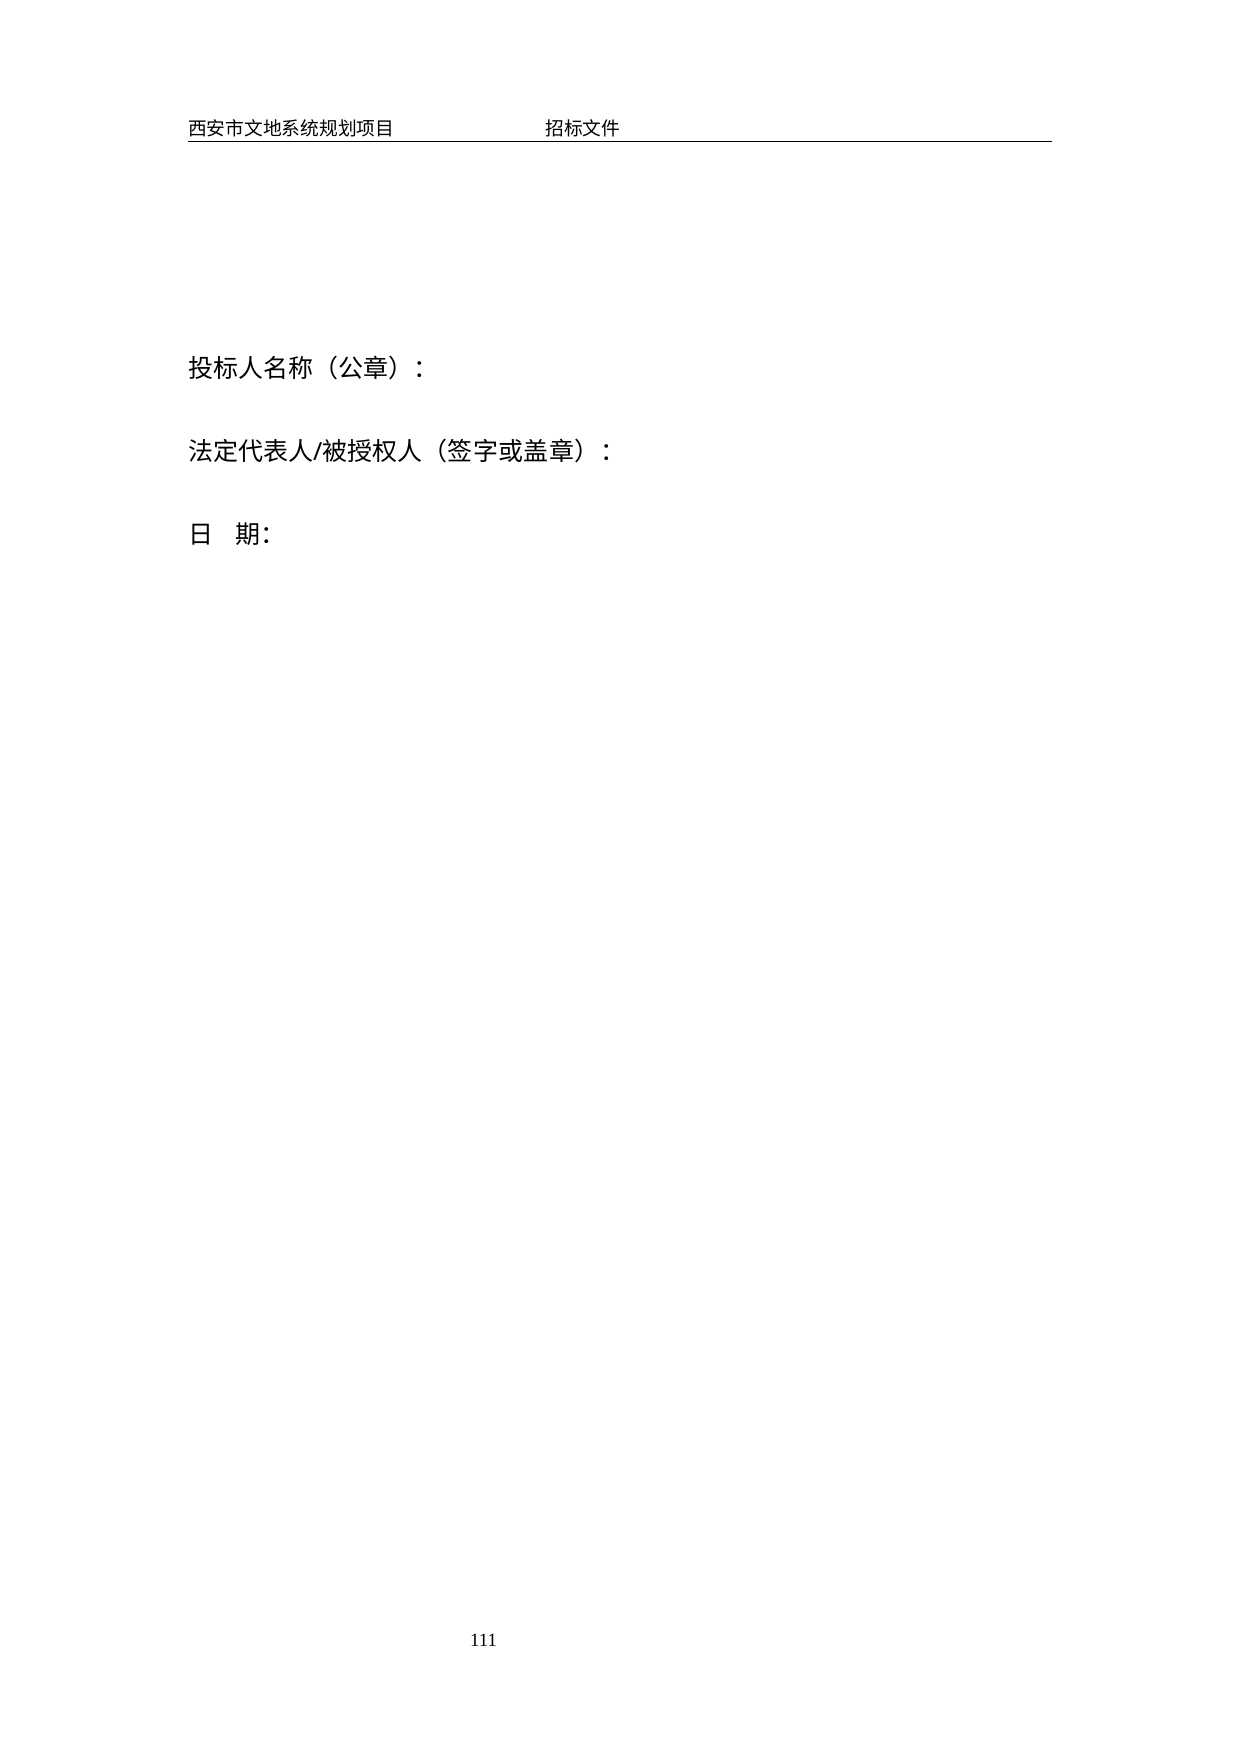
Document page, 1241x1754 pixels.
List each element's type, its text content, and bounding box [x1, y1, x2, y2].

text 投标人名称（公章）： [188, 334, 1052, 399]
text 法定代表人/被授权人（签字或盖章）： [188, 417, 1052, 482]
text 日 期： [188, 501, 1052, 566]
